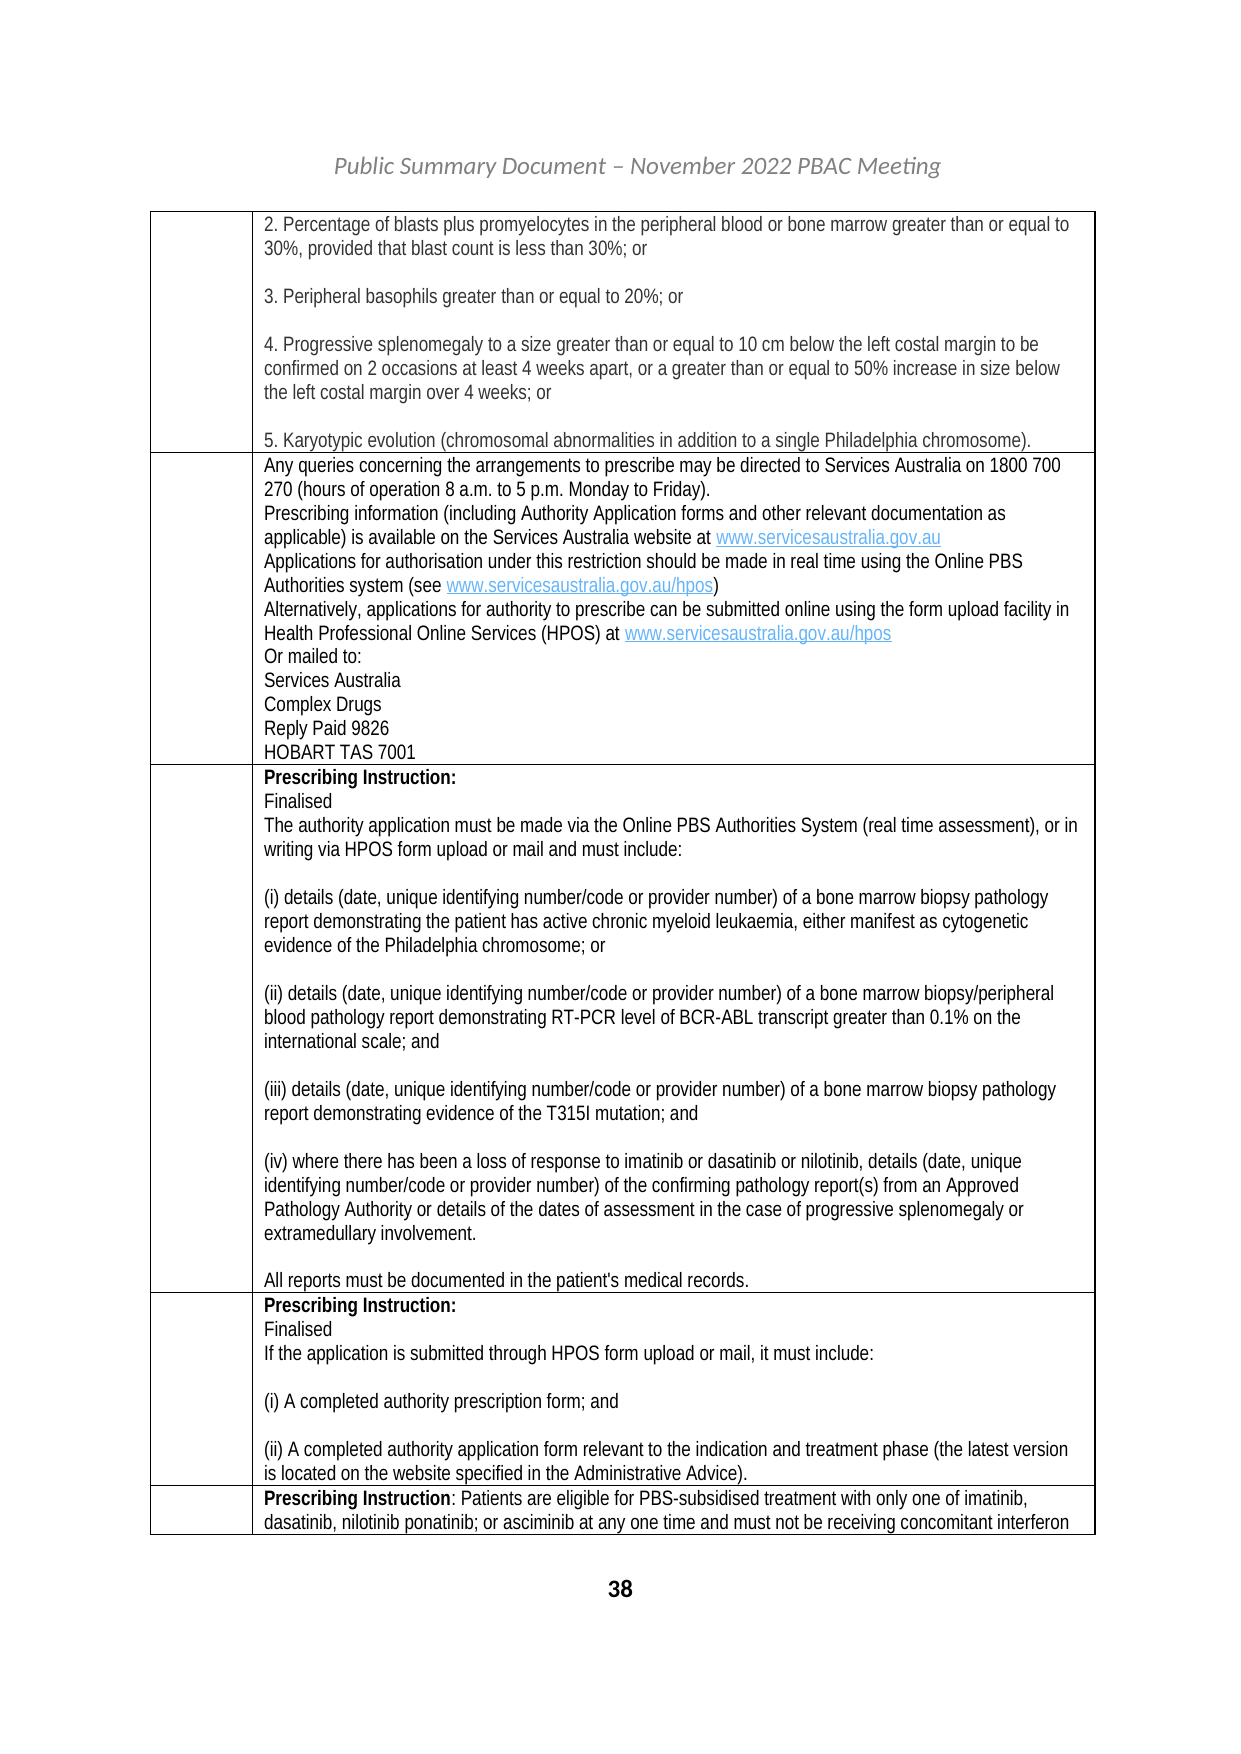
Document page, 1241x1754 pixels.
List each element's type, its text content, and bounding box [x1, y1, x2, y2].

table_cell [151, 212, 252, 452]
table_cell Any queries concerning the arrangements to prescribe may be directed to Services Australia on 1800 700 270 (hours of operation 8 a.m. to 5 p.m. Monday to Friday). Prescribing information (including Authority Application forms and other relevant documentation as applicable) is available on the Services Australia website at www.servicesaustralia.gov.au Applications for authorisation under this restriction should be made in real time using the Online PBS Authorities system (see www.servicesaustralia.gov.au/hpos) Alternatively, applications for authority to prescribe can be submitted online using the form upload facility in Health Professional Online Services (HPOS) at www.servicesaustralia.gov.au/hpos Or mailed to: Services Australia Complex Drugs Reply Paid 9826 HOBART TAS 7001 [253, 453, 1094, 764]
table_cell [151, 1293, 252, 1485]
table_cell Prescribing Instruction: Finalised The authority application must be made via the Online PBS Authorities System (real time assessment), or in writing via HPOS form upload or mail and must include: (i) details (date, unique identifying number/code or provider number) of a bone marrow biopsy pathology report demonstrating the patient has active chronic myeloid leukaemia, either manifest as cytogenetic evidence of the Philadelphia chromosome; or (ii) details (date, unique identifying number/code or provider number) of a bone marrow biopsy/peripheral blood pathology report demonstrating RT-PCR level of BCR-ABL transcript greater than 0.1% on the international scale; and (iii) details (date, unique identifying number/code or provider number) of a bone marrow biopsy pathology report demonstrating evidence of the T315I mutation; and (iv) where there has been a loss of response to imatinib or dasatinib or nilotinib, details (date, unique identifying number/code or provider number) of the confirming pathology report(s) from an Approved Pathology Authority or details of the dates of assessment in the case of progressive splenomegaly or extramedullary involvement. All reports must be documented in the patient's medical records. [253, 765, 1094, 1292]
table_cell Prescribing Instruction: Finalised If the application is submitted through HPOS form upload or mail, it must include: (i) A completed authority prescription form; and (ii) A completed authority application form relevant to the indication and treatment phase (the latest version is located on the website specified in the Administrative Advice). [253, 1293, 1094, 1485]
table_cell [253, 1486, 1094, 1534]
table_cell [253, 212, 1094, 452]
table_cell [151, 1486, 252, 1534]
table_cell [151, 453, 252, 764]
table_cell [151, 765, 252, 1292]
